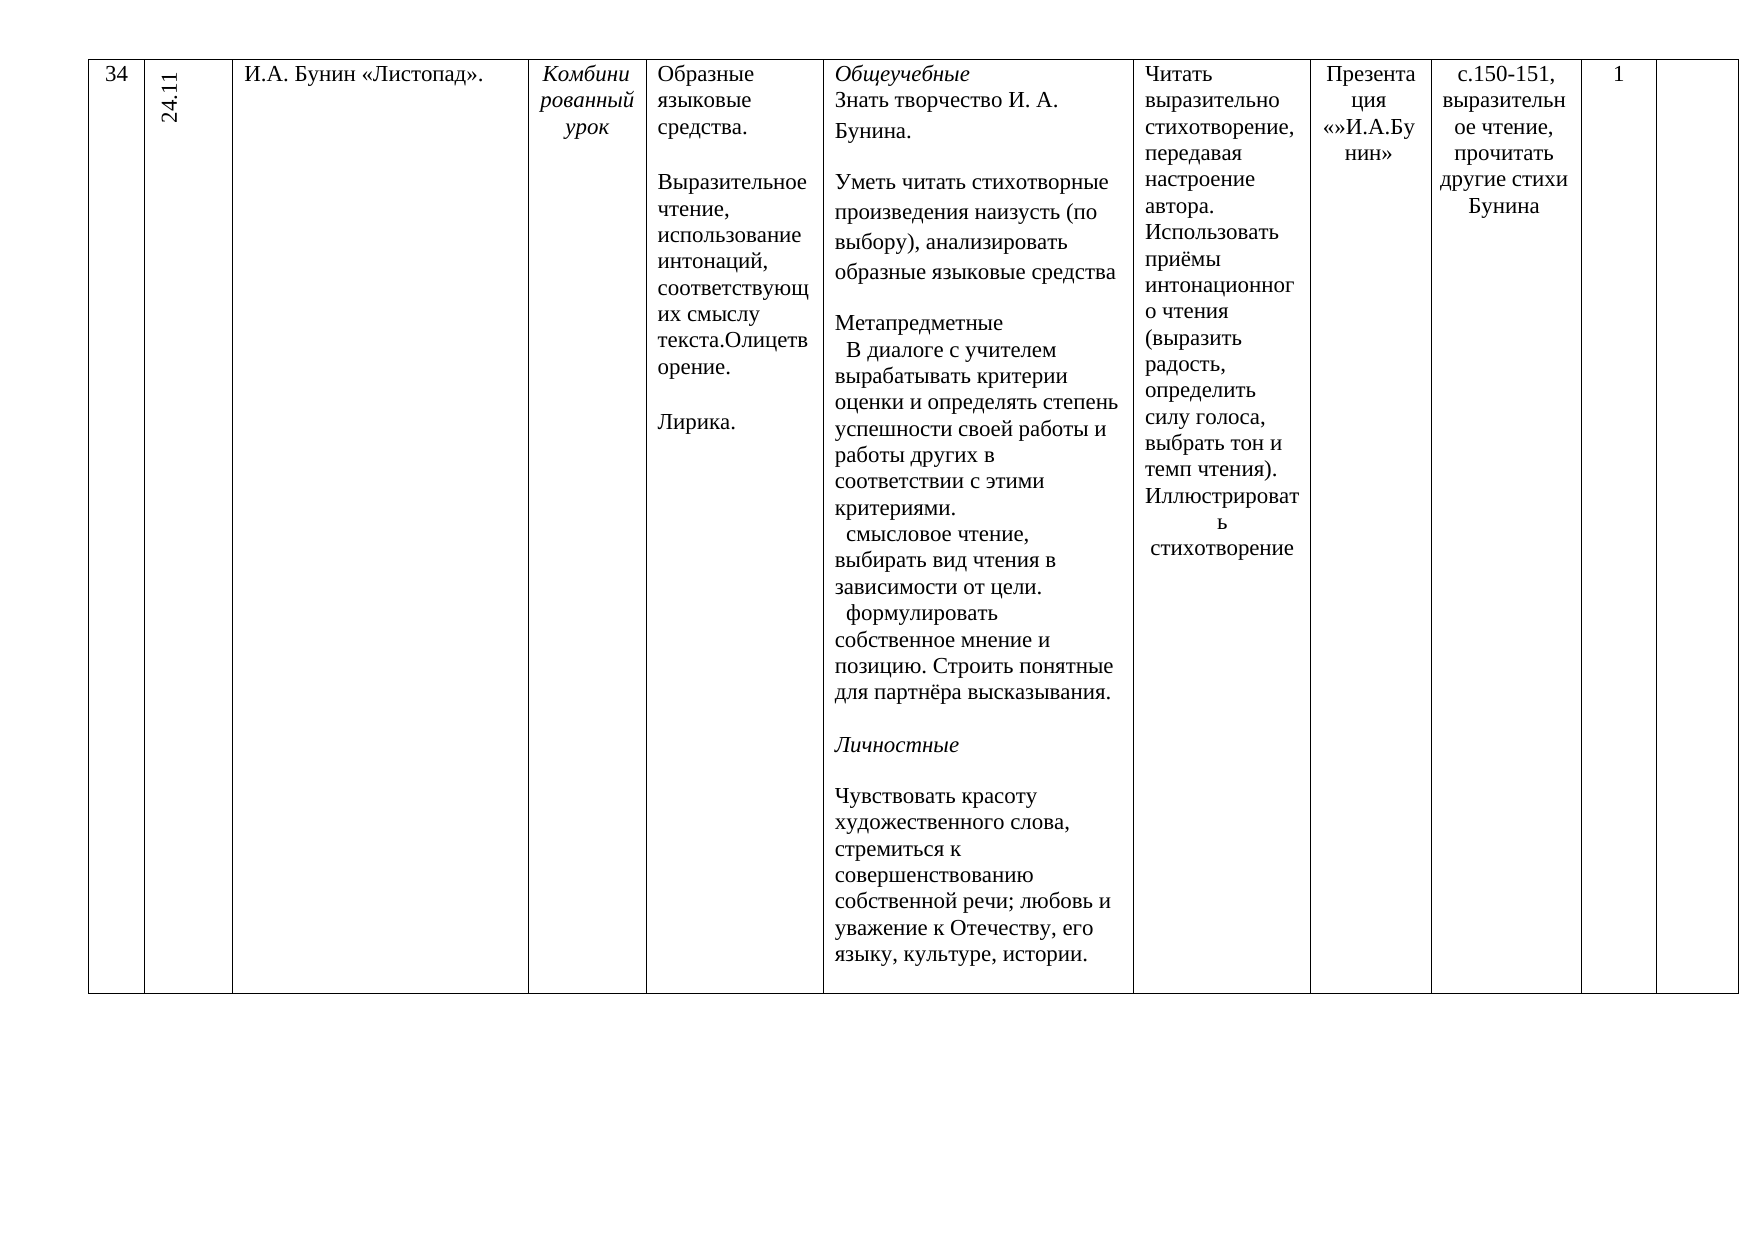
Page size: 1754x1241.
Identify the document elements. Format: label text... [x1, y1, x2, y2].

table_cell с.150-151, выразительное чтение, прочитать другие стихи Бунина [1432, 60, 1581, 993]
table_cell 34 [89, 60, 144, 993]
table_cell Комбинированный урок [529, 60, 646, 993]
table_cell Презентация «»И.А.Бунин» [1311, 60, 1431, 993]
table_cell 24.11 [145, 60, 232, 993]
table_cell И.А. Бунин «Листопад». [233, 60, 528, 993]
table_cell 1 [1582, 60, 1656, 993]
table_cell [1657, 60, 1738, 993]
table_cell Общеучебные Знать творчество И. А. Бунина. Уметь читать стихотворные произведения наизусть (по выбору), анализировать образные языковые средства Метапредметные В диалоге с учителем вырабатывать критерии оценки и определять степень успешности своей работы и работы других в соответствии с этими критериями. смысловое чтение, выбирать вид чтения в зависимости от цели. формулировать собственное мнение и позицию. Строить понятные для партнёра высказывания. Личностные Чувствовать красоту художественного слова, стремиться к совершенствованию собственной речи; любовь и уважение к Отечеству, его языку, культуре, истории. [824, 60, 1133, 993]
table_cell Читать выразительно стихотворение, передавая настроение автора. Использовать приёмы интонационного чтения (выразить радость, определить силу голоса, выбрать тон и темп чтения). Иллюстрировать стихотворение [1134, 60, 1310, 993]
table_cell Образные языковые средства. Выразительное чтение, использование интонаций, соответствующих смыслу текста.Олицетворение. Лирика. [647, 60, 823, 993]
